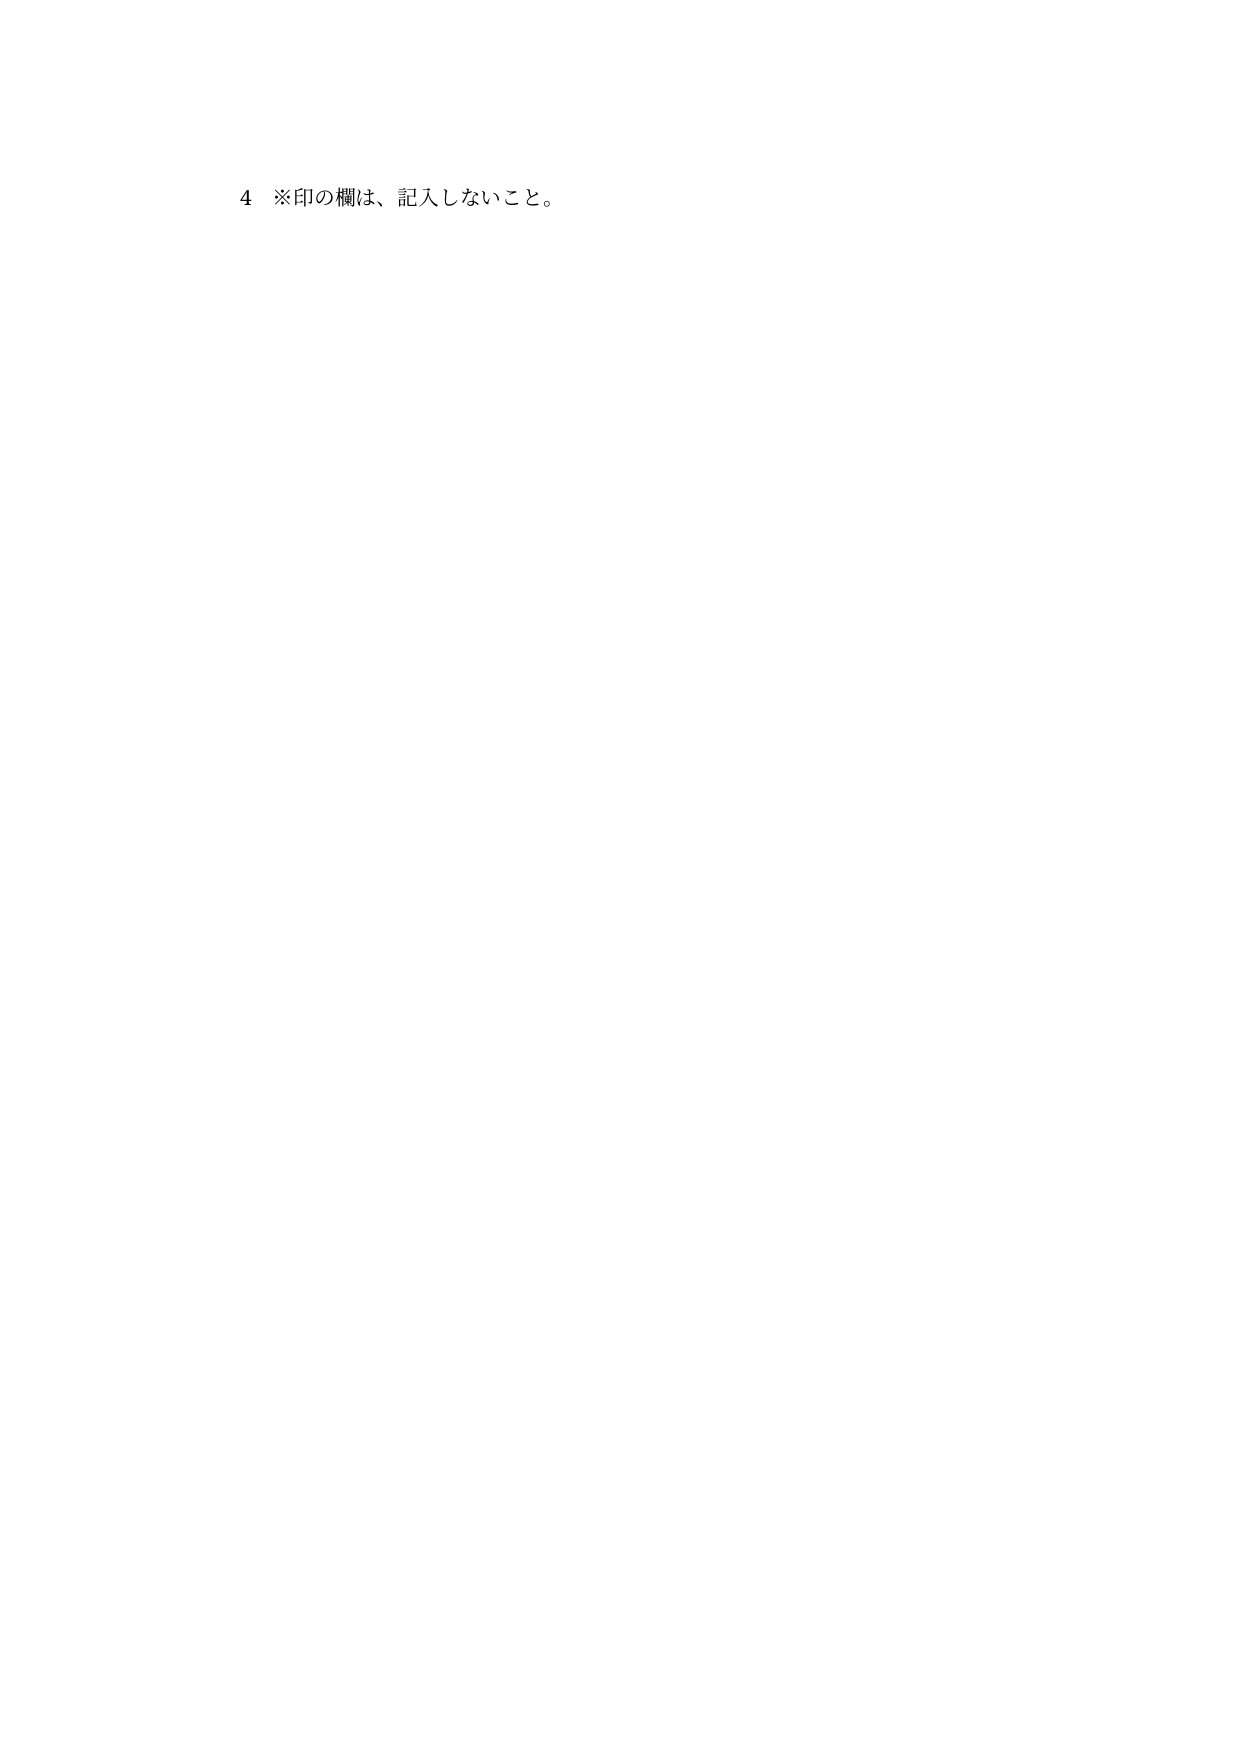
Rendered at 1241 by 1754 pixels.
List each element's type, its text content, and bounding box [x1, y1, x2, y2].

text 4 ※印の欄は、記入しないこと。 [177, 179, 1063, 214]
